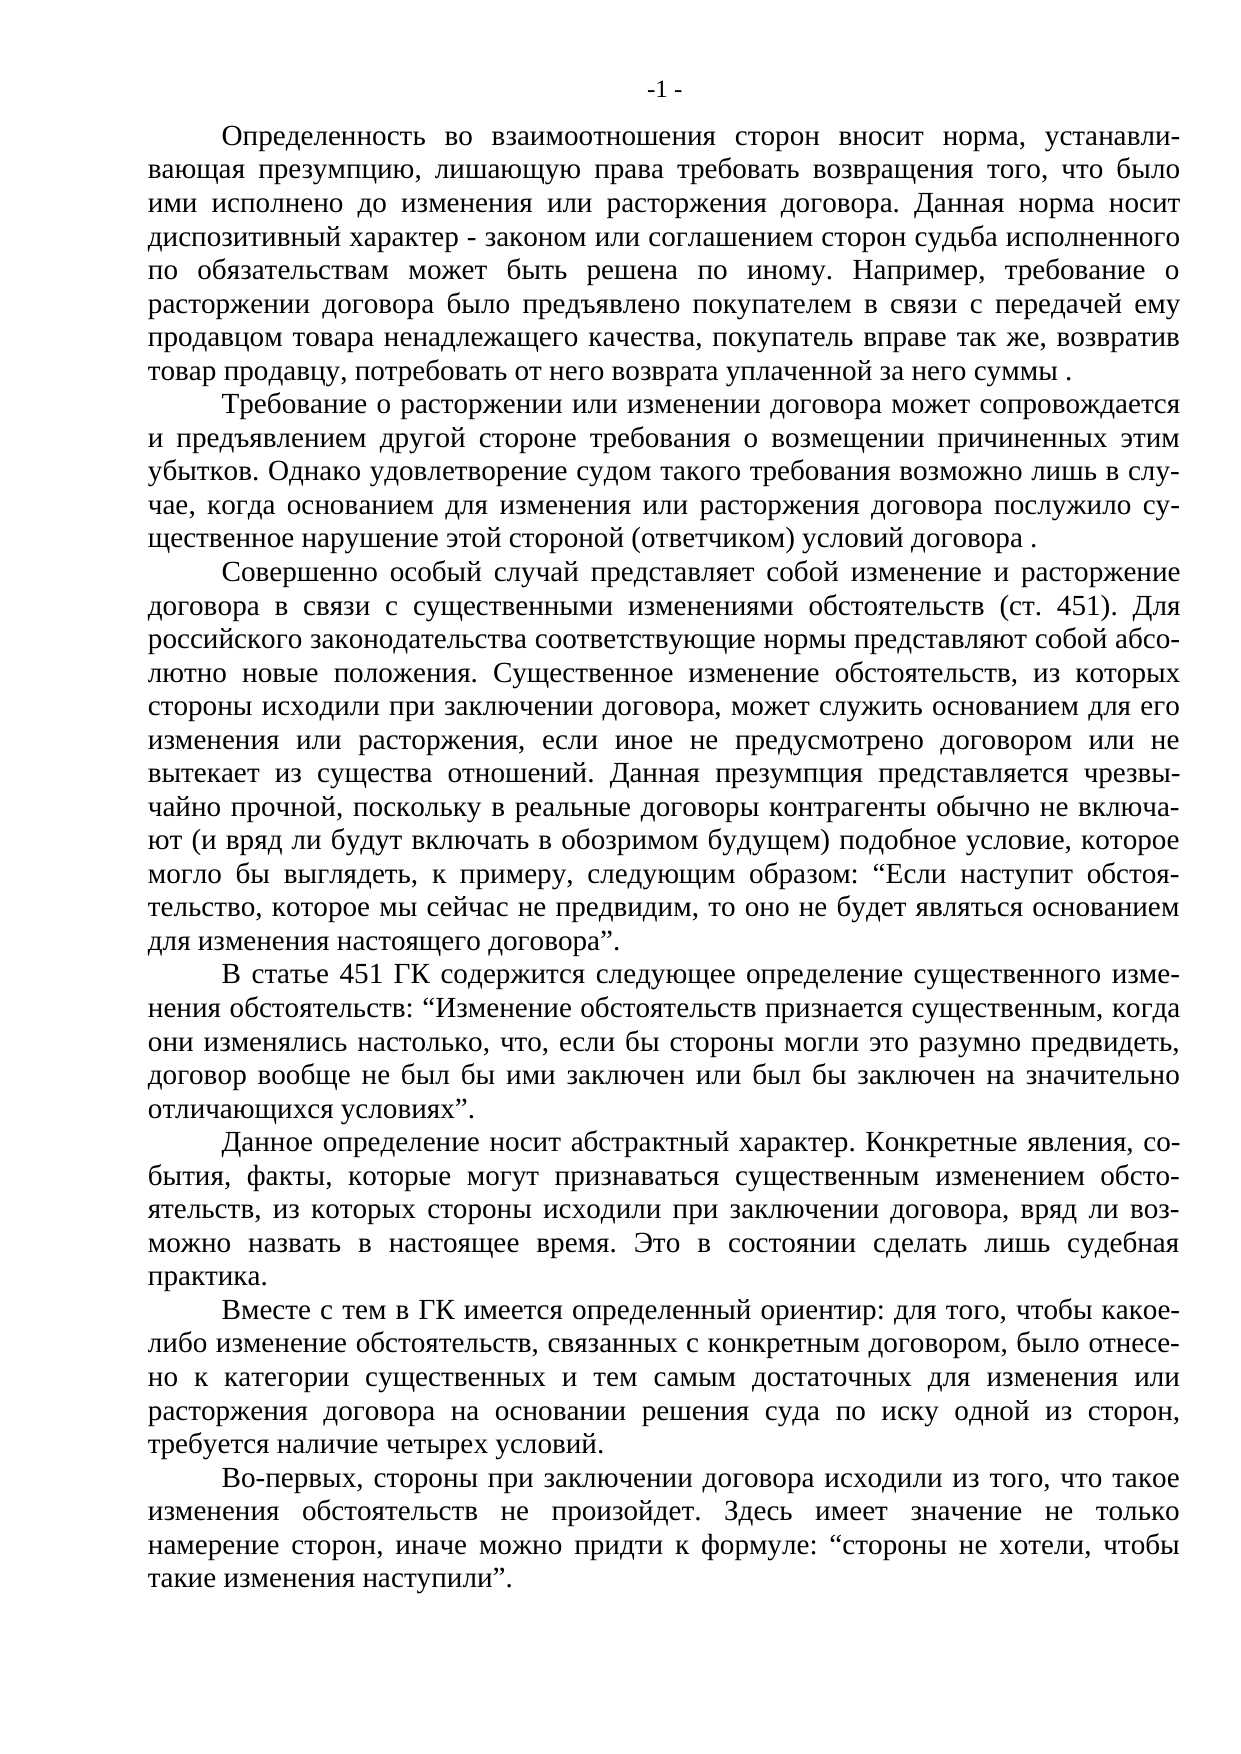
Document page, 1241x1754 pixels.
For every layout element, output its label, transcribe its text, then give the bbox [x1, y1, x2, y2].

text Определенность во взаимоотношения сторон вносит норма, устанавли-вающая презумпцию, лишающую права требовать возвращения того, что было ими исполнено до изменения или расторжения договора. Данная норма носит диспозитивный характер - законом или соглашением сторон судьба исполненного по обязательствам может быть решена по иному. Например, требование о расторжении договора было предъявлено покупателем в связи с передачей ему продавцом товара ненадлежащего качества, покупатель вправе так же, возвратив товар продавцу, потребовать от него возврата уплаченной за него суммы . [148, 118, 1181, 386]
text Совершенно особый случай представляет собой изменение и расторжение договора в связи с существенными изменениями обстоятельств (ст. 451). Для российского законодательства соответствующие нормы представляют собой абсо-лютно новые положения. Существенное изменение обстоятельств, из которых стороны исходили при заключении договора, может служить основанием для его изменения или расторжения, если иное не предусмотрено договором или не вытекает из существа отношений. Данная презумпция представляется чрезвы-чайно прочной, поскольку в реальные договоры контрагенты обычно не включа-ют (и вряд ли будут включать в обозримом будущем) подобное условие, которое могло бы выглядеть, к примеру, следующим образом: “Если наступит обстоя-тельство, которое мы сейчас не предвидим, то оно не будет являться основанием для изменения настоящего договора”. [148, 554, 1181, 957]
text Данное определение носит абстрактный характер. Конкретные явления, со-бытия, факты, которые могут признаваться существенным изменением обсто-ятельств, из которых стороны исходили при заключении договора, вряд ли воз-можно назвать в настоящее время. Это в состоянии сделать лишь судебная практика. [148, 1124, 1181, 1292]
text Требование о расторжении или изменении договора может сопровождается и предъявлением другой стороне требования о возмещении причиненных этим убытков. Однако удовлетворение судом такого требования возможно лишь в слу-чае, когда основанием для изменения или расторжения договора послужило су-щественное нарушение этой стороной (ответчиком) условий договора . [148, 386, 1181, 554]
text В статье 451 ГК содержится следующее определение существенного изме-нения обстоятельств: “Изменение обстоятельств признается существенным, когда они изменялись настолько, что, если бы стороны могли это разумно предвидеть, договор вообще не был бы ими заключен или был бы заключен на значительно отличающихся условиях”. [148, 957, 1181, 1124]
text Во-первых, стороны при заключении договора исходили из того, что такое изменения обстоятельств не произойдет. Здесь имеет значение не только намерение сторон, иначе можно придти к формуле: “стороны не хотели, чтобы такие изменения наступили”. [148, 1460, 1181, 1594]
text Вместе с тем в ГК имеется определенный ориентир: для того, чтобы какое-либо изменение обстоятельств, связанных с конкретным договором, было отнесе-но к категории существенных и тем самым достаточных для изменения или расторжения договора на основании решения суда по иску одной из сторон, требуется наличие четырех условий. [148, 1292, 1181, 1460]
